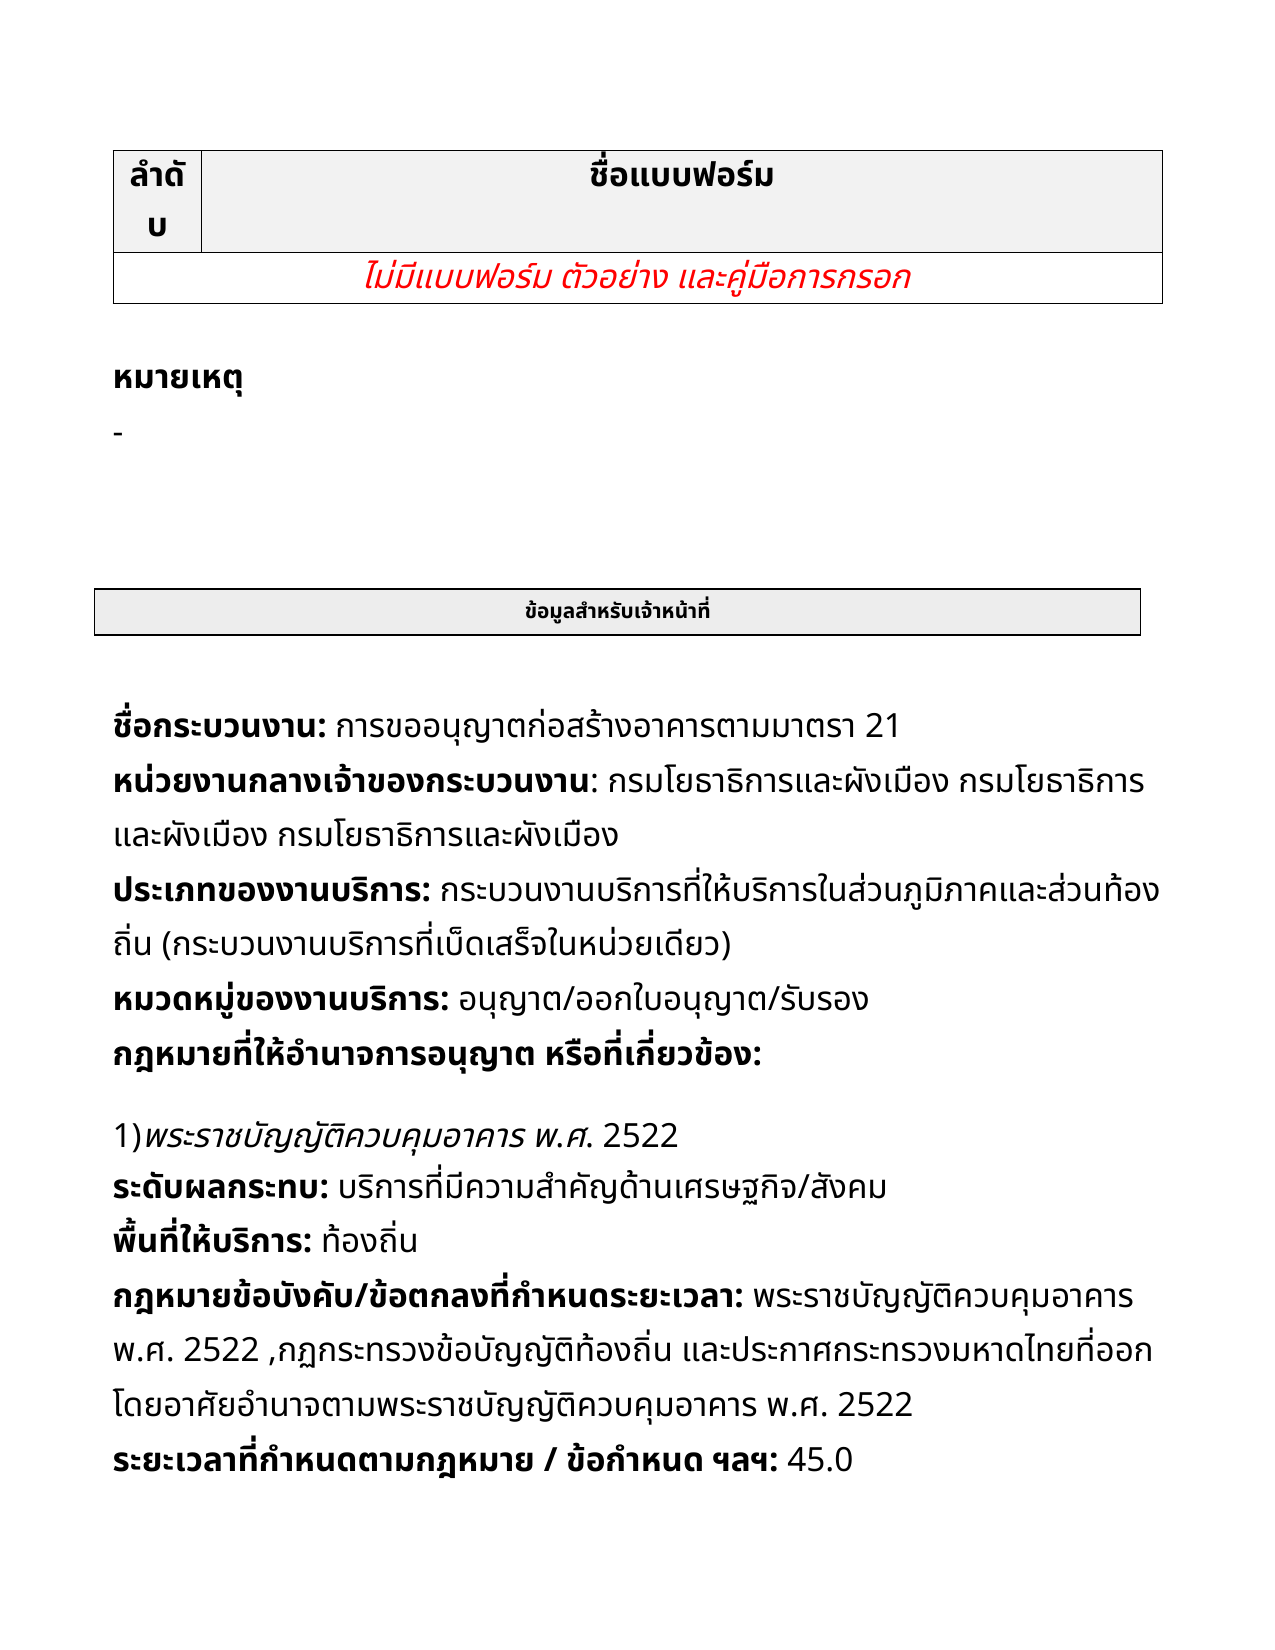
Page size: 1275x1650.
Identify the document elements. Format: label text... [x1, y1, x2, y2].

table_header ชื่อแบบฟอร์ม [202, 151, 1162, 252]
text กฎหมายข้อบังคับ/ข้อตกลงที่กำหนดระยะเวลา: พระราชบัญญัติควบคุมอาคาร พ.ศ. 2522 ,กฏกระทรวงข้อบัญญัติท้องถิ่น และประกาศกระทรวงมหาดไทยที่ออกโดยอาศัยอำนาจตามพระราชบัญญัติควบคุมอาคาร พ.ศ. 2522 ระยะเวลาที่กำหนดตามกฎหมาย / ข้อกำหนด ฯลฯ: 45.0 [112, 1272, 1162, 1486]
text หน่วยงานกลางเจ้าของกระบวนงาน: กรมโยธาธิการและผังเมือง กรมโยธาธิการและผังเมือง กรมโยธาธิการและผังเมือง [112, 757, 1162, 862]
table_header 1)พระราชบัญญัติควบคุมอาคาร พ.ศ. 2522 [101, 1084, 1150, 1162]
text ชื่อกระบวนงาน: การขออนุญาตก่อสร้างอาคารตามมาตรา 21 [112, 702, 1162, 753]
table_header ลำดับ [114, 151, 201, 252]
text หมายเหตุ [112, 353, 1162, 404]
text ระดับผลกระทบ: บริการที่มีความสำคัญด้านเศรษฐกิจ/สังคม [112, 1162, 1162, 1213]
text ประเภทของงานบริการ: กระบวนงานบริการที่ให้บริการในส่วนภูมิภาคและส่วนท้องถิ่น (กระบวนงานบริการที่เบ็ดเสร็จในหน่วยเดียว) [112, 866, 1162, 971]
text พื้นที่ให้บริการ: ท้องถิ่น [112, 1217, 1162, 1268]
table_cell ไม่มีแบบฟอร์ม ตัวอย่าง และคู่มือการกรอก [114, 253, 1162, 303]
text - [112, 408, 1162, 453]
text กฎหมายที่ให้อำนาจการอนุญาต หรือที่เกี่ยวข้อง: [112, 1029, 1162, 1080]
text หมวดหมู่ของงานบริการ: อนุญาต/ออกใบอนุญาต/รับรอง [112, 975, 1162, 1025]
